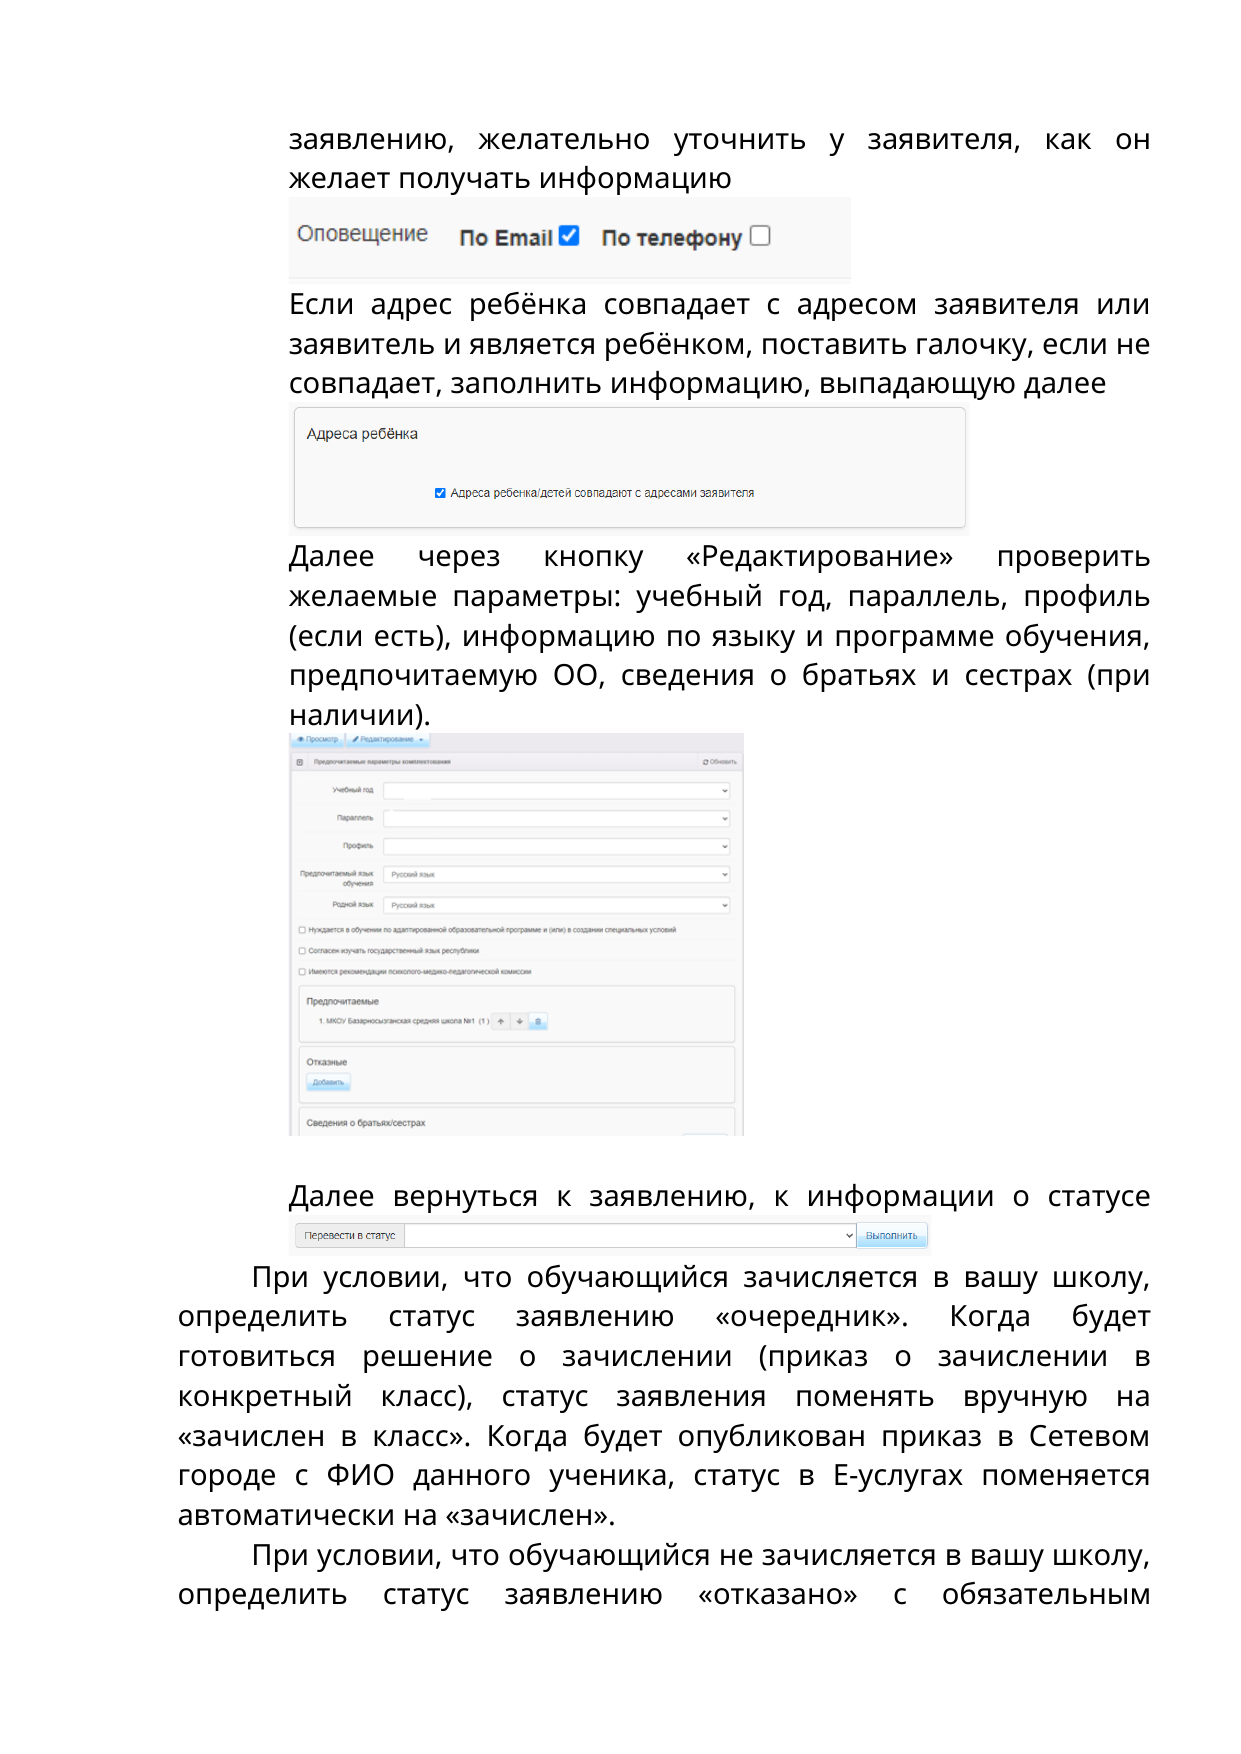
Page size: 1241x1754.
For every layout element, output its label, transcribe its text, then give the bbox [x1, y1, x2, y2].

list При условии, что обучающийся зачисляется в вашу школу, определить статус заявлению «очередник». Когда будет готовиться решение о зачислении (приказ о зачислении в конкретный класс), статус заявления поменять вручную на «зачислен в класс». Когда будет опубликован приказ в Сетевом городе с ФИО данного ученика, статус в Е-услугах поменяется автоматически на «зачислен». [177, 1256, 1152, 1534]
picture [288, 197, 852, 284]
picture [288, 1215, 932, 1256]
list Если адрес ребёнка совпадает с адресом заявителя или заявитель и является ребёнком, поставить галочку, если не совпадает, заполнить информацию, выпадающую далее [288, 283, 1152, 402]
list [288, 118, 1152, 197]
picture [288, 733, 744, 1136]
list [177, 1534, 1152, 1613]
list Далее через кнопку «Редактирование» проверить желаемые параметры: учебный год, параллель, профиль (если есть), информацию по языку и программе обучения, предпочитаемую ОО, сведения о братьях и сестрах (при наличии). [288, 536, 1152, 734]
picture [288, 402, 970, 536]
